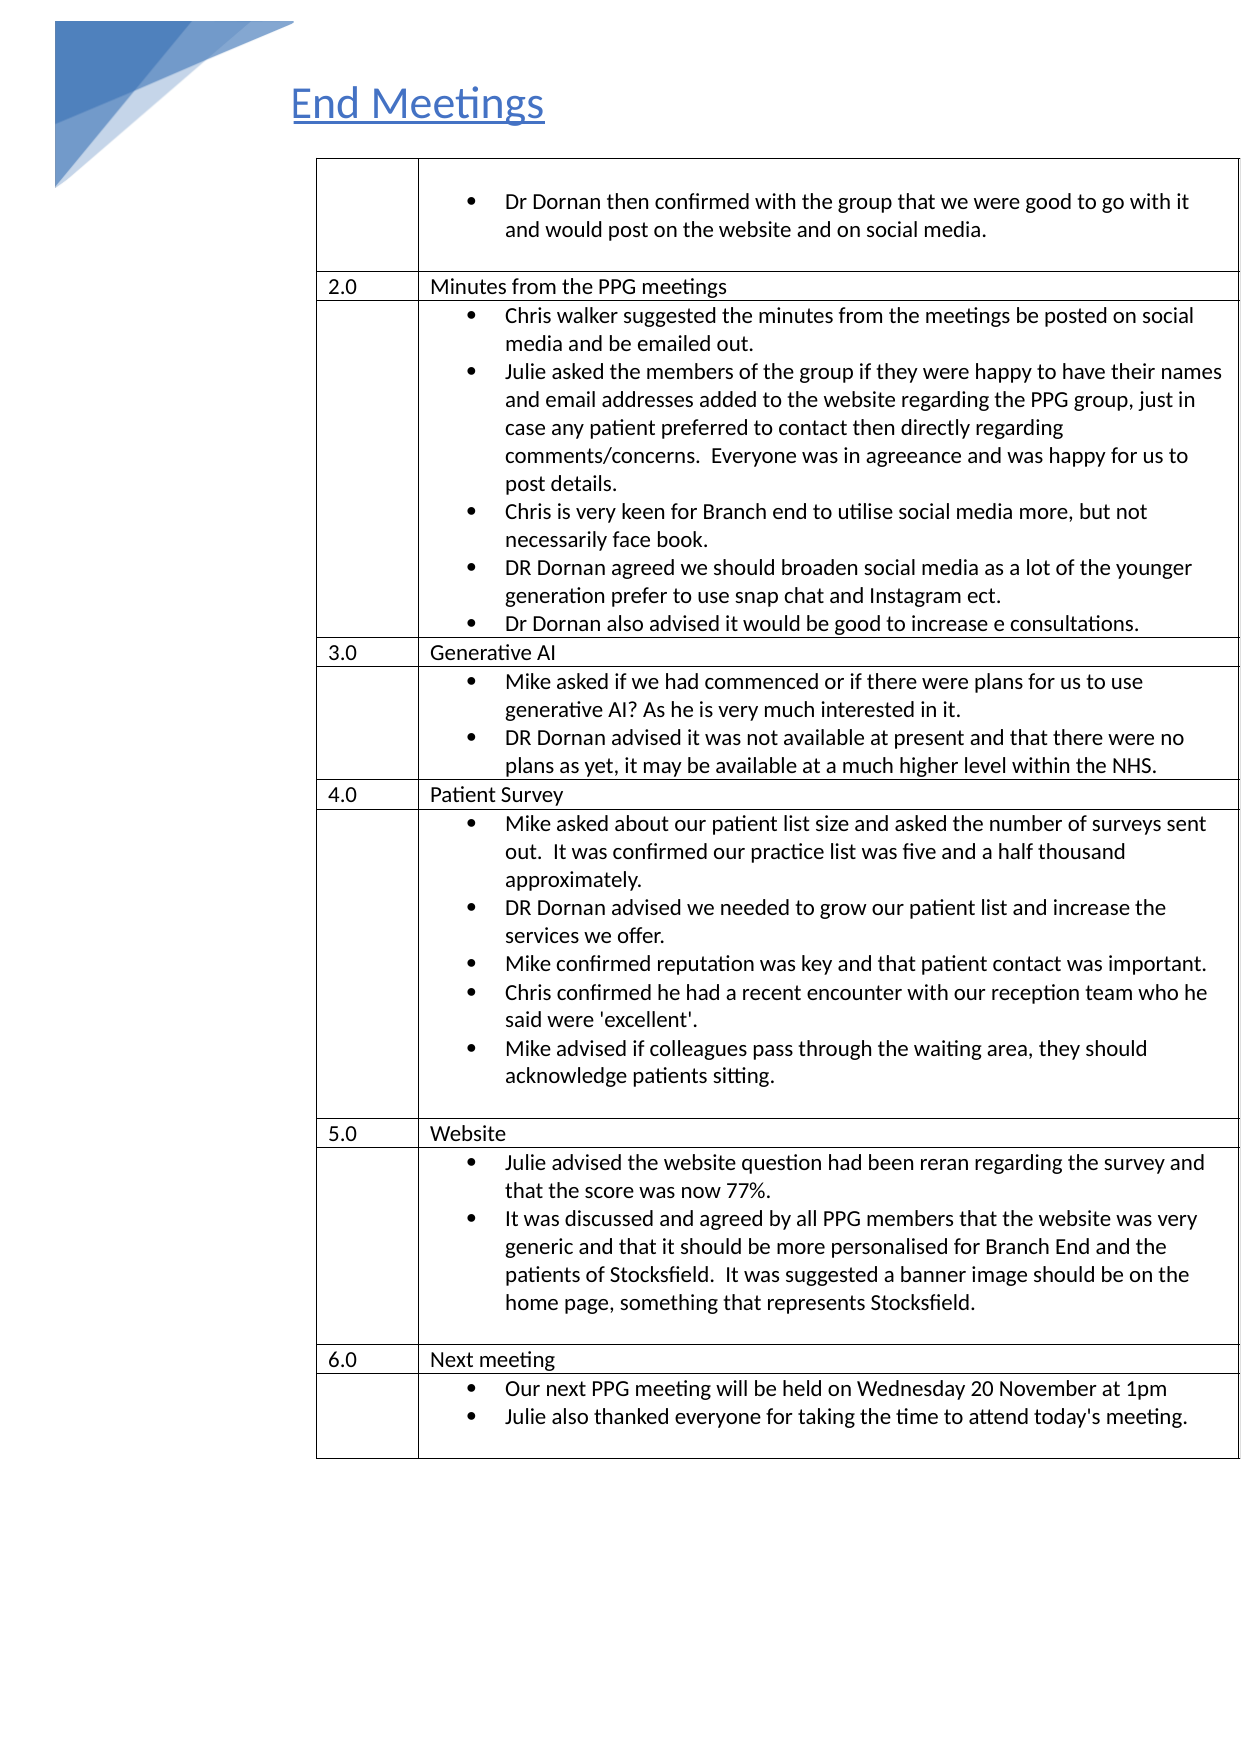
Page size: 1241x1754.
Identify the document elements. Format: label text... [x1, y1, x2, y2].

table_cell 2.0 [317, 272, 418, 300]
table_cell Website [419, 1119, 1238, 1147]
table_cell [317, 810, 418, 1118]
table_cell 4.0 [317, 780, 418, 808]
table_cell [317, 1374, 418, 1458]
table_cell 6.0 [317, 1345, 418, 1373]
table_cell [317, 159, 418, 271]
table_cell Mike asked if we had commenced or if there were plans for us to use generative AI? As he is very much interested in it. DR Dornan advised it was not available at present and that there were no plans as yet, it may be available at a much higher level within the NHS. [419, 667, 1238, 779]
table_cell Next meeting [419, 1345, 1238, 1373]
table_cell 3.0 [317, 638, 418, 666]
table_cell Julie advised the website question had been reran regarding the survey and that the score was now 77%. It was discussed and agreed by all PPG members that the website was very generic and that it should be more personalised for Branch End and the patients of Stocksfield. It was suggested a banner image should be on the home page, something that represents Stocksfield. [419, 1148, 1238, 1344]
picture [46, 21, 293, 187]
table_cell [317, 301, 418, 637]
table_cell Chris walker suggested the minutes from the meetings be posted on social media and be emailed out. Julie asked the members of the group if they were happy to have their names and email addresses added to the website regarding the PPG group, just in case any patient preferred to contact then directly regarding comments/concerns. Everyone was in agreeance and was happy for us to post details. Chris is very keen for Branch end to utilise social media more, but not necessarily face book. DR Dornan agreed we should broaden social media as a lot of the younger generation prefer to use snap chat and Instagram ect. Dr Dornan also advised it would be good to increase e consultations. [419, 301, 1238, 637]
table_cell Minutes from the PPG meetings [419, 272, 1238, 300]
table_cell 5.0 [317, 1119, 418, 1147]
table_cell Patient Survey [419, 780, 1238, 808]
table_cell Our next PPG meeting will be held on Wednesday 20 November at 1pm Julie also thanked everyone for taking the time to attend today's meeting. [419, 1374, 1238, 1458]
table_cell [317, 1148, 418, 1344]
table_cell [317, 667, 418, 779]
table_cell Generative AI [419, 638, 1238, 666]
table_cell Mike asked about our patient list size and asked the number of surveys sent out. It was confirmed our practice list was five and a half thousand approximately. DR Dornan advised we needed to grow our patient list and increase the services we offer. Mike confirmed reputation was key and that patient contact was important. Chris confirmed he had a recent encounter with our reception team who he said were 'excellent'. Mike advised if colleagues pass through the waiting area, they should acknowledge patients sitting. [419, 810, 1238, 1118]
